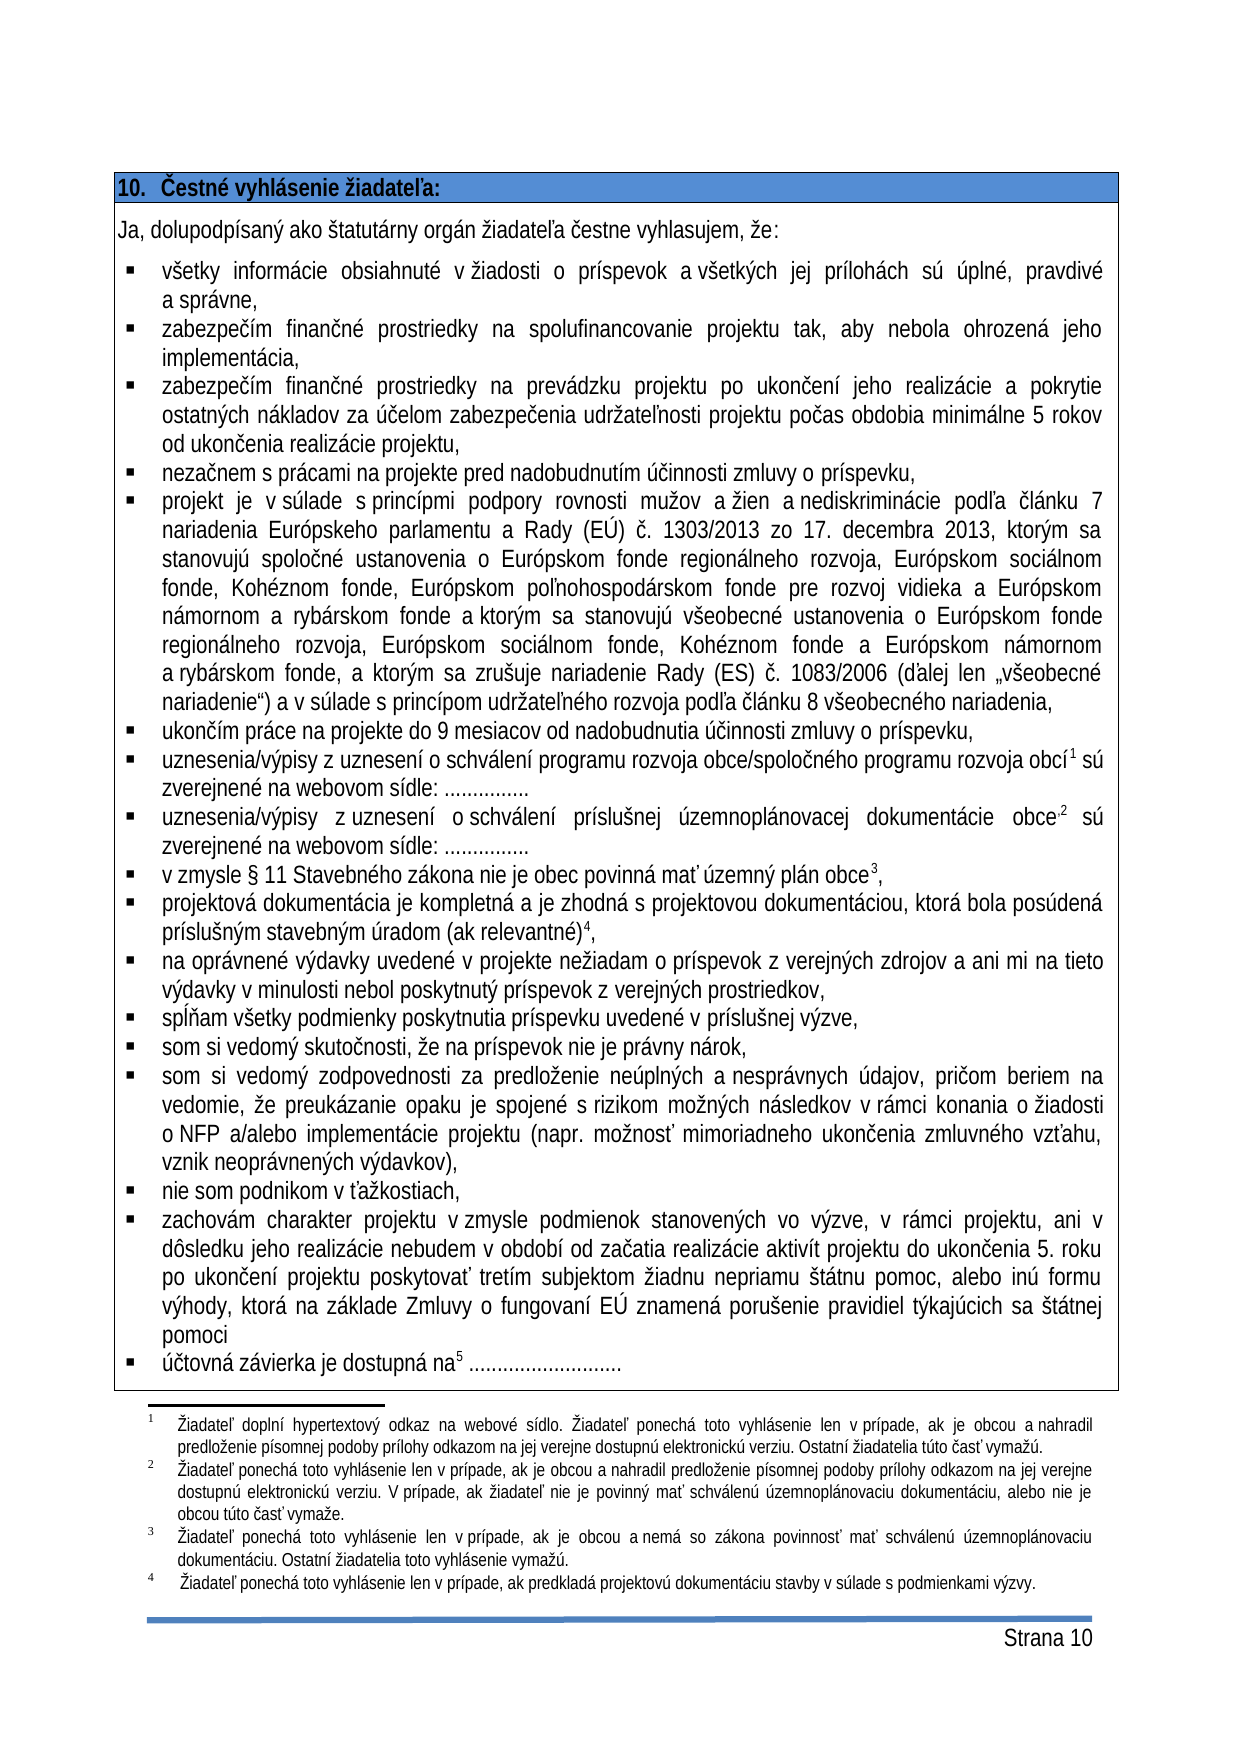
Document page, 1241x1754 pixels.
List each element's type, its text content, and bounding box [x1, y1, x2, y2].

table_header Čestné vyhlásenie žiadateľa: [115, 173, 1118, 202]
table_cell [115, 203, 1118, 1389]
